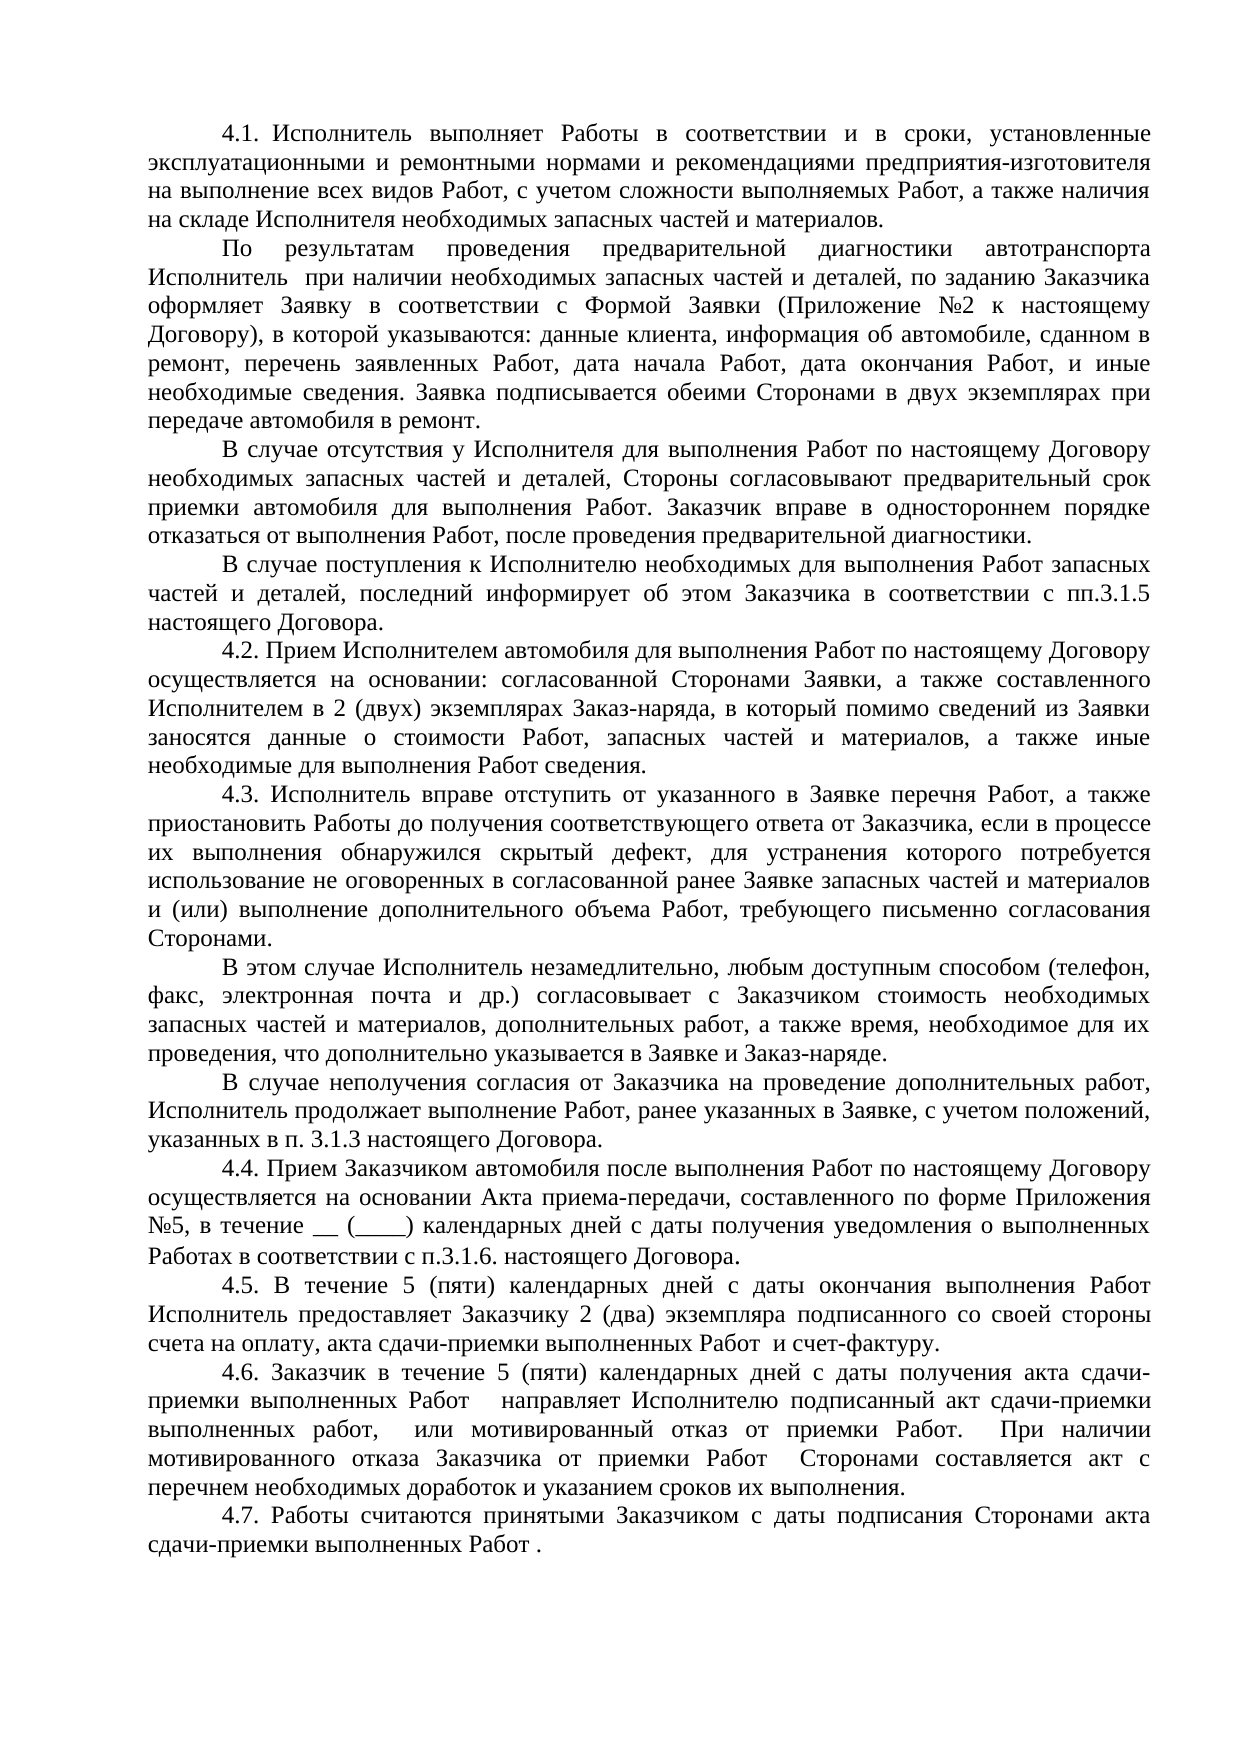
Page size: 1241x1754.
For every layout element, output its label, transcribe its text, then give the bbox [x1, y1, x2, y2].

list Исполнитель выполняет Работы в соответствии и в сроки, установленные эксплуатационными и ремонтными нормами и рекомендациями предприятия-изготовителя на выполнение всех видов Работ, с учетом сложности выполняемых Работ, а также наличия на складе Исполнителя необходимых запасных частей и материалов. [148, 118, 1152, 233]
text 4.4. Прием Заказчиком автомобиля после выполнения Работ по настоящему Договору осуществляется на основании Акта приема-передачи, составленного по форме Приложения №5, в течение __ (____) календарных дней с даты получения уведомления о выполненных Работах в соответствии с п.3.1.6. настоящего Договора. [148, 1153, 1152, 1271]
text По результатам проведения предварительной диагностики автотранспорта Исполнитель при наличии необходимых запасных частей и деталей, по заданию Заказчика оформляет Заявку в соответствии с Формой Заявки (Приложение №2 к настоящему Договору), в которой указываются: данные клиента, информация об автомобиле, сданном в ремонт, перечень заявленных Работ, дата начала Работ, дата окончания Работ, и иные необходимые сведения. Заявка подписывается обеими Сторонами в двух экземплярах при передаче автомобиля в ремонт. [148, 233, 1152, 434]
text В случае отсутствия у Исполнителя для выполнения Работ по настоящему Договору необходимых запасных частей и деталей, Стороны согласовывают предварительный срок приемки автомобиля для выполнения Работ. Заказчик вправе в одностороннем порядке отказаться от выполнения Работ, после проведения предварительной диагностики. [148, 434, 1152, 549]
text 4.7. Работы считаются принятыми Заказчиком с даты подписания Сторонами акта сдачи-приемки выполненных Работ . [148, 1501, 1152, 1558]
text В этом случае Исполнитель незамедлительно, любым доступным способом (телефон, факс, электронная почта и др.) согласовывает с Заказчиком стоимость необходимых запасных частей и материалов, дополнительных работ, а также время, необходимое для их проведения, что дополнительно указывается в Заявке и Заказ-наряде. [148, 952, 1152, 1067]
text 4.5. В течение 5 (пяти) календарных дней с даты окончания выполнения Работ Исполнитель предоставляет Заказчику 2 (два) экземпляра подписанного со своей стороны счета на оплату, акта сдачи-приемки выполненных Работ и счет-фактуру. [148, 1271, 1152, 1357]
text 4.6. Заказчик в течение 5 (пяти) календарных дней с даты получения акта сдачи-приемки выполненных Работ направляет Исполнителю подписанный акт сдачи-приемки выполненных работ, или мотивированный отказ от приемки Работ. При наличии мотивированного отказа Заказчика от приемки Работ Сторонами составляется акт с перечнем необходимых доработок и указанием сроков их выполнения. [148, 1357, 1152, 1501]
text 4.2. Прием Исполнителем автомобиля для выполнения Работ по настоящему Договору осуществляется на основании: согласованной Сторонами Заявки, а также составленного Исполнителем в 2 (двух) экземплярах Заказ-наряда, в который помимо сведений из Заявки заносятся данные о стоимости Работ, запасных частей и материалов, а также иные необходимые для выполнения Работ сведения. [148, 636, 1152, 779]
text В случае неполучения согласия от Заказчика на проведение дополнительных работ, Исполнитель продолжает выполнение Работ, ранее указанных в Заявке, с учетом положений, указанных в п. 3.1.3 настоящего Договора. [148, 1067, 1152, 1153]
text В случае поступления к Исполнителю необходимых для выполнения Работ запасных частей и деталей, последний информирует об этом Заказчика в соответствии с пп.3.1.5 настоящего Договора. [148, 549, 1152, 636]
text 4.3. Исполнитель вправе отступить от указанного в Заявке перечня Работ, а также приостановить Работы до получения соответствующего ответа от Заказчика, если в процессе их выполнения обнаружился скрытый дефект, для устранения которого потребуется использование не оговоренных в согласованной ранее Заявке запасных частей и материалов и (или) выполнение дополнительного объема Работ, требующего письменно согласования Сторонами. [148, 779, 1152, 952]
